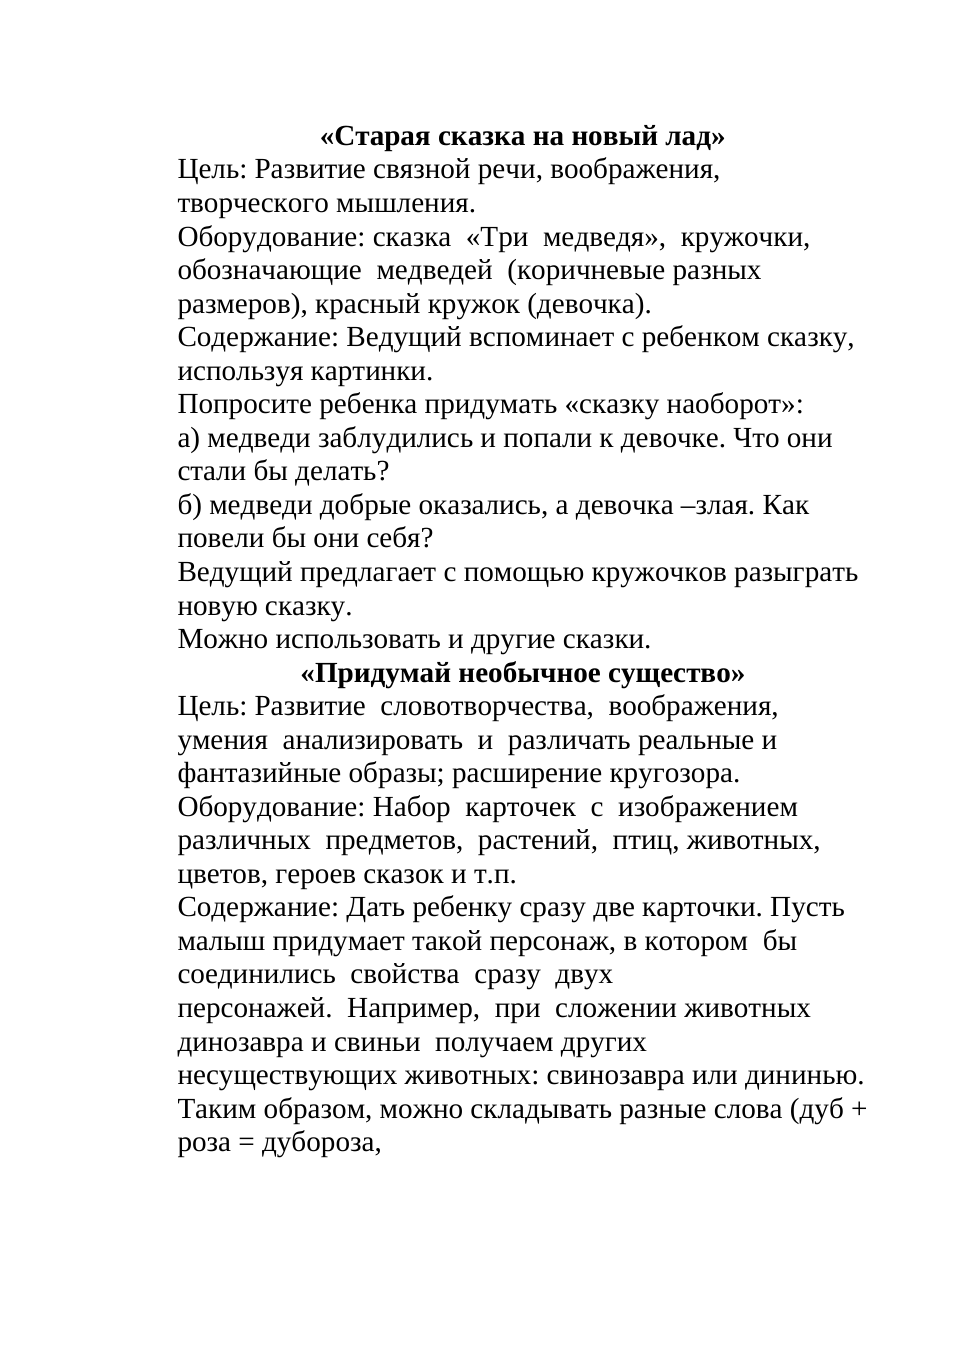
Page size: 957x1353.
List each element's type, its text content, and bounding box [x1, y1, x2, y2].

text Попросите ребенка придумать «сказку наоборот»: [177, 386, 868, 420]
text Можно использовать и другие сказки. [177, 621, 868, 655]
text персонажей. Например, при сложении животных динозавра и свиньи получаем других несуществующих животных: свинозавра или дининью. Таким образом, можно складывать разные слова (дуб + роза = дубороза, [177, 990, 868, 1158]
text Ведущий предлагает с помощью кружочков разыграть новую сказку. [177, 554, 868, 621]
text Цель: Развитие словотворчества, воображения, умения анализировать и различать реальные и фантазийные образы; расширение кругозора. [177, 688, 868, 789]
text Содержание: Дать ребенку сразу две карточки. Пусть малыш придумает такой персонаж, в котором бы соединились свойства сразу двух [177, 889, 868, 990]
text а) медведи заблудились и попали к девочке. Что они стали бы делать? [177, 420, 868, 487]
text «Придумай необычное существо» [177, 655, 868, 688]
text Содержание: Ведущий вспоминает с ребенком сказку, используя картинки. [177, 319, 868, 386]
text «Старая сказка на новый лад» [177, 118, 868, 152]
text Оборудование: Набор карточек с изображением различных предметов, растений, птиц, животных, цветов, героев сказок и т.п. [177, 789, 868, 889]
text б) медведи добрые оказались, а девочка –злая. Как повели бы они себя? [177, 487, 868, 554]
text Цель: Развитие связной речи, воображения, творческого мышления. [177, 152, 868, 219]
text Оборудование: сказка «Три медведя», кружочки, обозначающие медведей (коричневые разных размеров), красный кружок (девочка). [177, 219, 868, 319]
